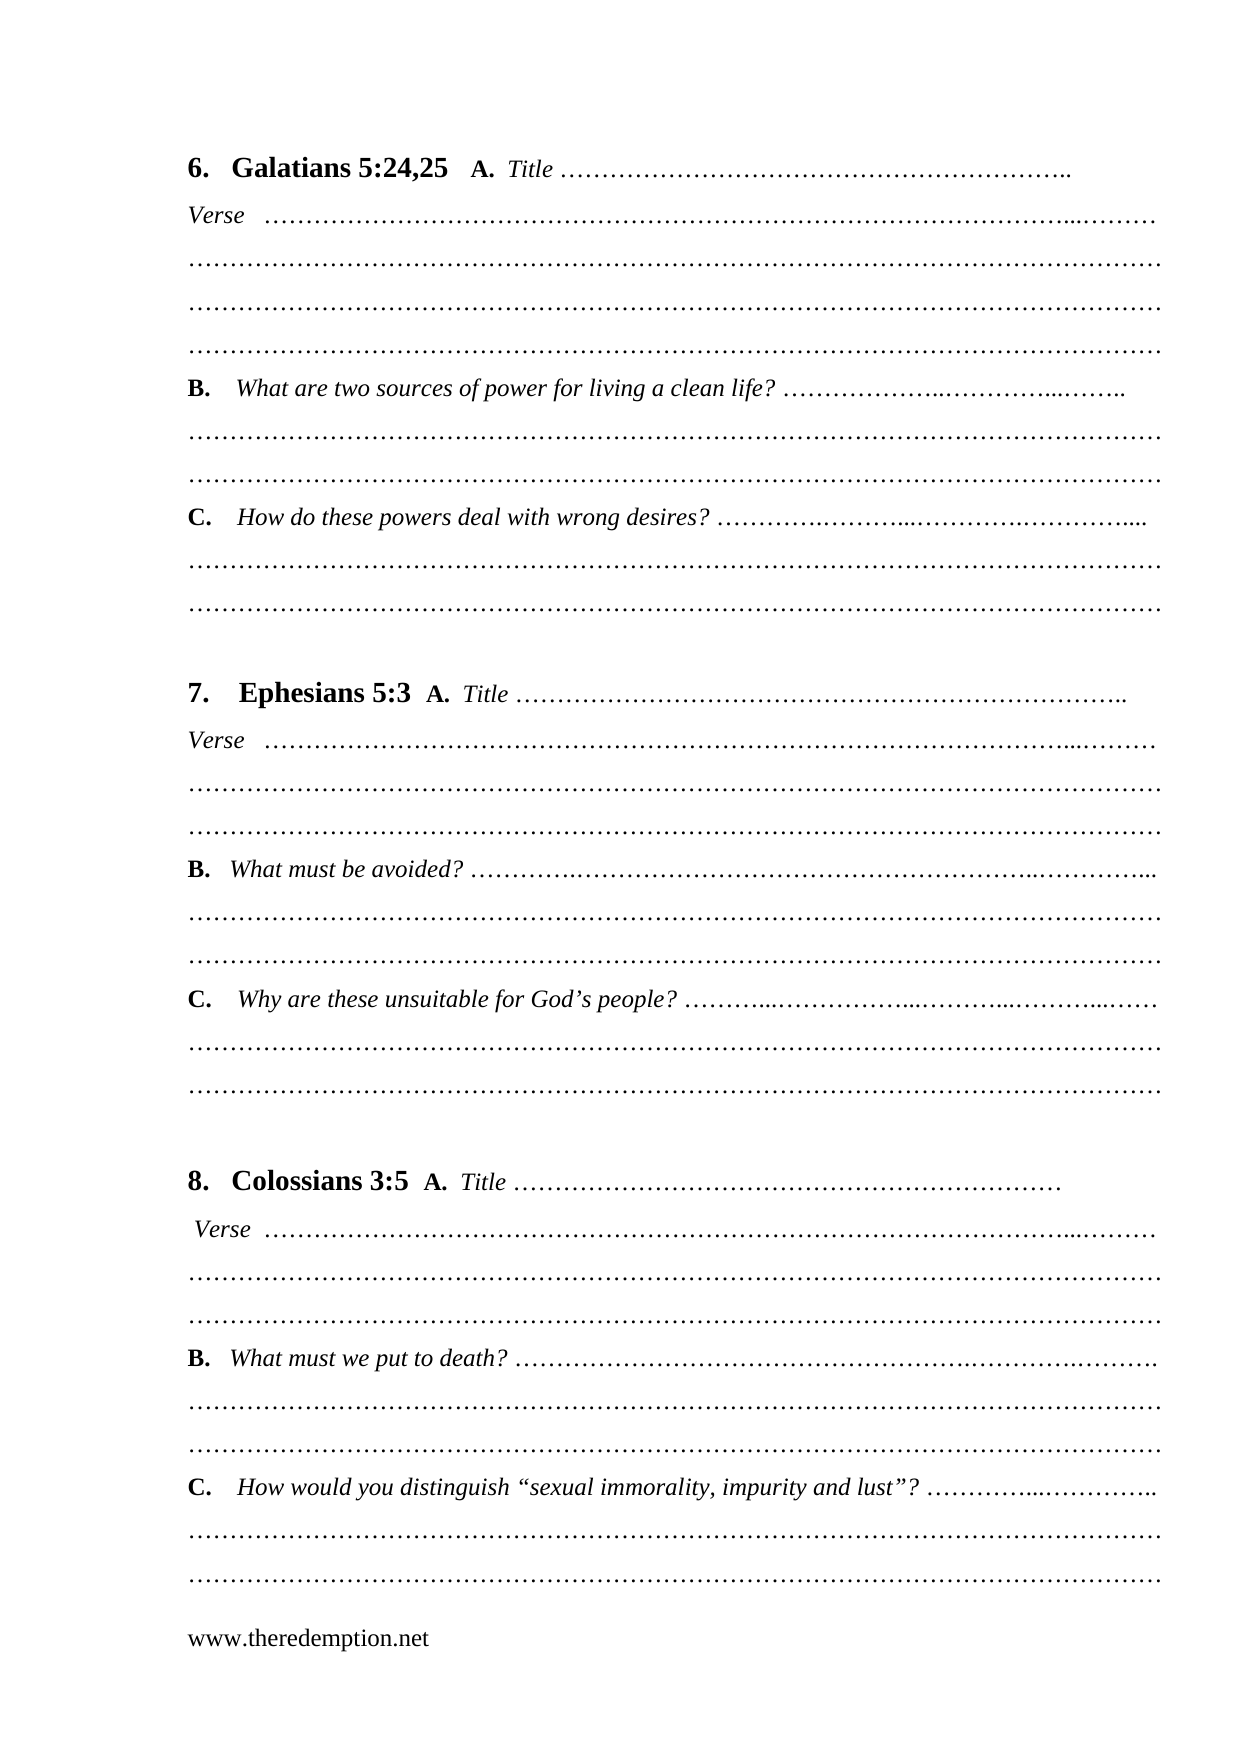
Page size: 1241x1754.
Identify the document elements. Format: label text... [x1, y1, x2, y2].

text ……………………………………………………………………………………………………… [187, 1257, 1162, 1286]
text ……………………………………………………………………………………………………… [187, 897, 1162, 926]
text ……………………………………………………………………………………………………… [187, 768, 1162, 797]
text B. What are two sources of power for living a clean life? ………………..…………...…….. [187, 373, 1162, 402]
text 7. Ephesians 5:3 A. Title ……………………………………………………………….. [187, 675, 1162, 708]
text C. How would you distinguish “sexual immorality, impurity and lust”? …………...………….. [187, 1472, 1162, 1501]
text ……………………………………………………………………………………………………… [187, 811, 1162, 840]
text ……………………………………………………………………………………………………… [187, 1027, 1162, 1056]
text ……………………………………………………………………………………………………… [187, 330, 1162, 358]
text C. Why are these unsuitable for God’s people? ………...……………...………...………...…… [187, 984, 1162, 1012]
text ……………………………………………………………………………………………………… [187, 1070, 1162, 1099]
text Verse ……………………………………………………………………………………...……… [187, 200, 1162, 229]
text ……………………………………………………………………………………………………… [187, 1386, 1162, 1415]
text 8. Colossians 3:5 A. Title ………………………………………………………… [187, 1163, 1162, 1197]
text ……………………………………………………………………………………………………………………………………………………………………………………………………………… [187, 545, 1162, 617]
text ……………………………………………………………………………………………………… [187, 1300, 1162, 1329]
text ……………………………………………………………………………………………………… [187, 243, 1162, 272]
text ……………………………………………………………………………………………………… [187, 1559, 1162, 1587]
text B. What must we put to death? ……………………………………………….………….………. [187, 1343, 1162, 1372]
text B. What must be avoided? ………….………………………………………………..…………... [187, 854, 1162, 883]
text ……………………………………………………………………………………………………… [187, 1516, 1162, 1544]
text ……………………………………………………………………………………………………………………………………………………………………………………………………………… [187, 416, 1162, 488]
text ……………………………………………………………………………………………………… [187, 941, 1162, 969]
text Verse ……………………………………………………………………………………...……… [187, 1214, 1162, 1242]
text ……………………………………………………………………………………………………… [187, 1429, 1162, 1458]
text Verse ……………………………………………………………………………………...……… [187, 725, 1162, 754]
text ……………………………………………………………………………………………………… [187, 287, 1162, 315]
text 6. Galatians 5:24,25 A. Title …………………………………………………….. [187, 150, 1162, 183]
text C. How do these powers deal with wrong desires? ………….………...………….………….... [187, 502, 1162, 531]
